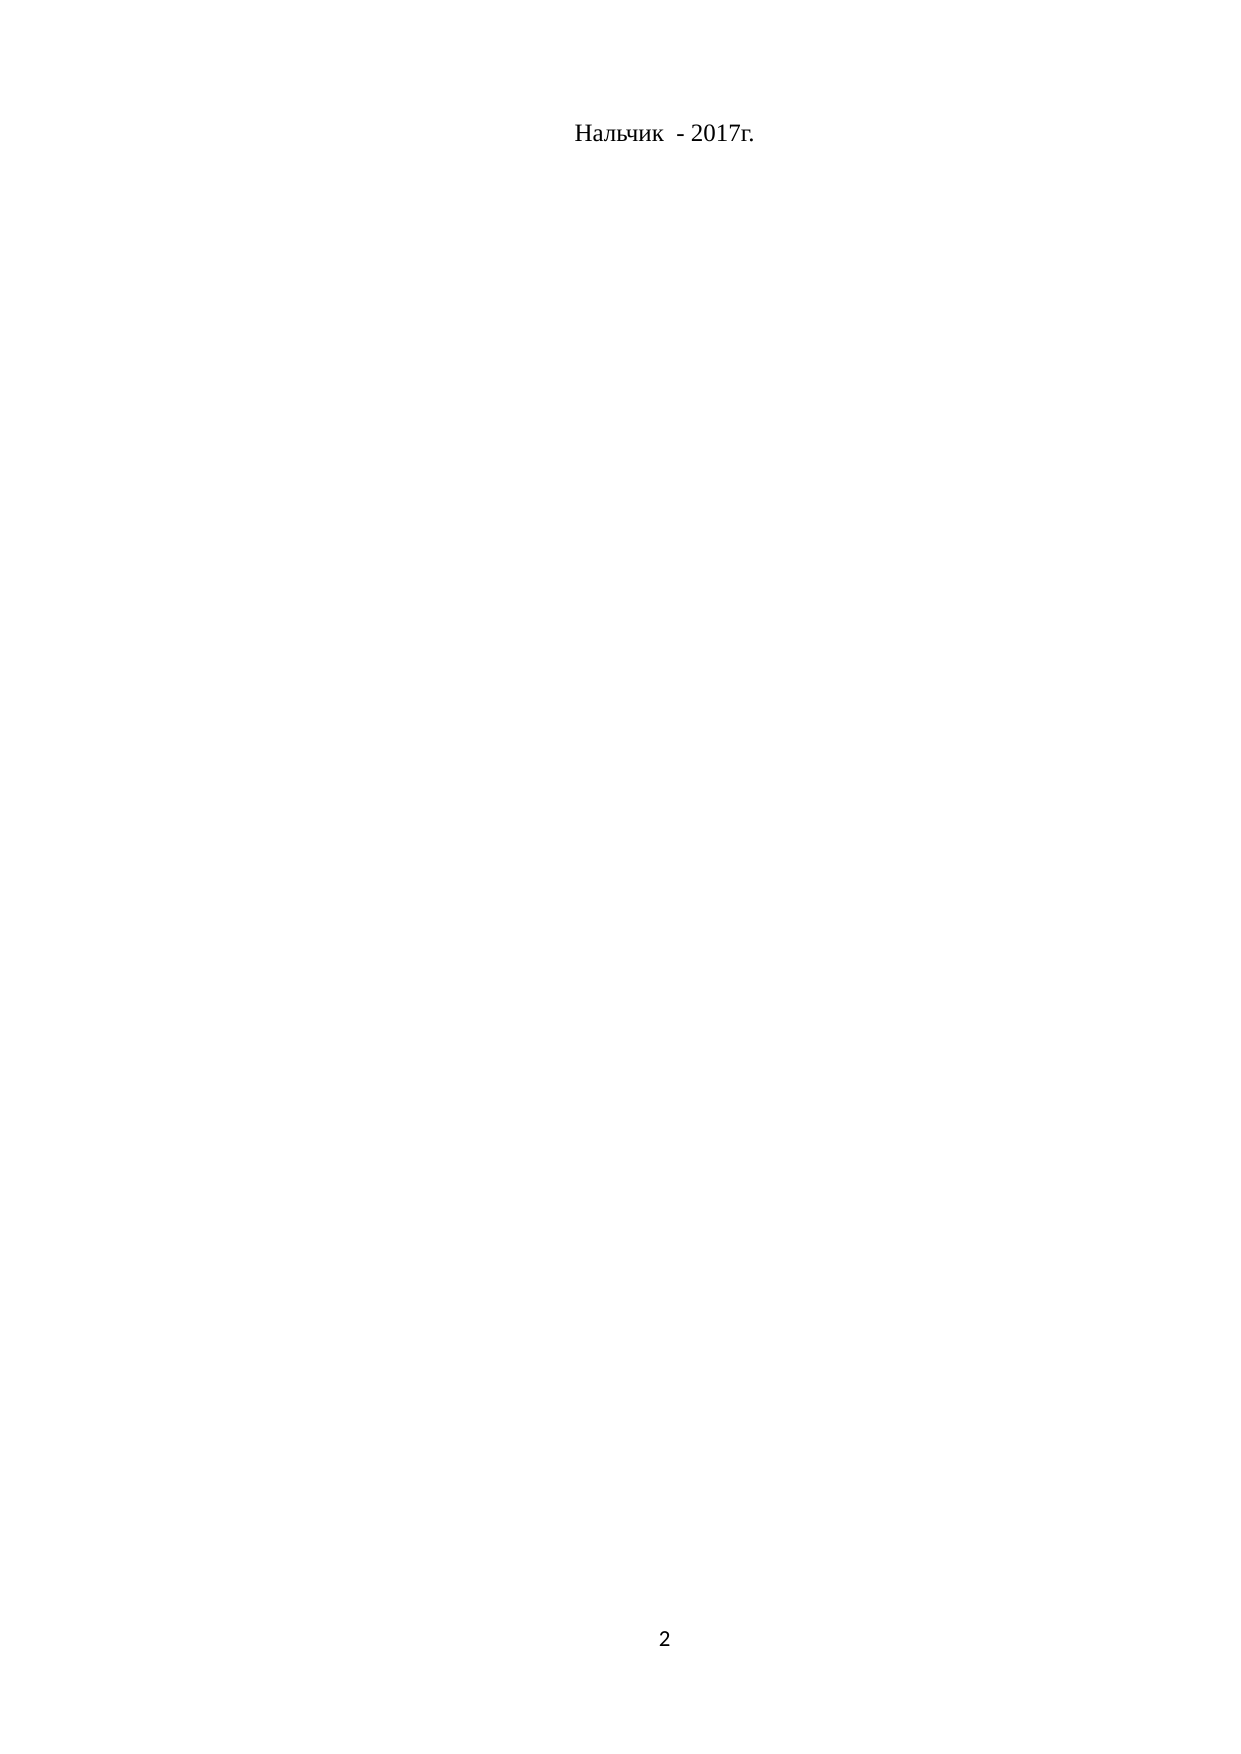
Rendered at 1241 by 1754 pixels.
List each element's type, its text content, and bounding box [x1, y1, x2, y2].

text Нальчик - 2017г. [177, 118, 1152, 147]
